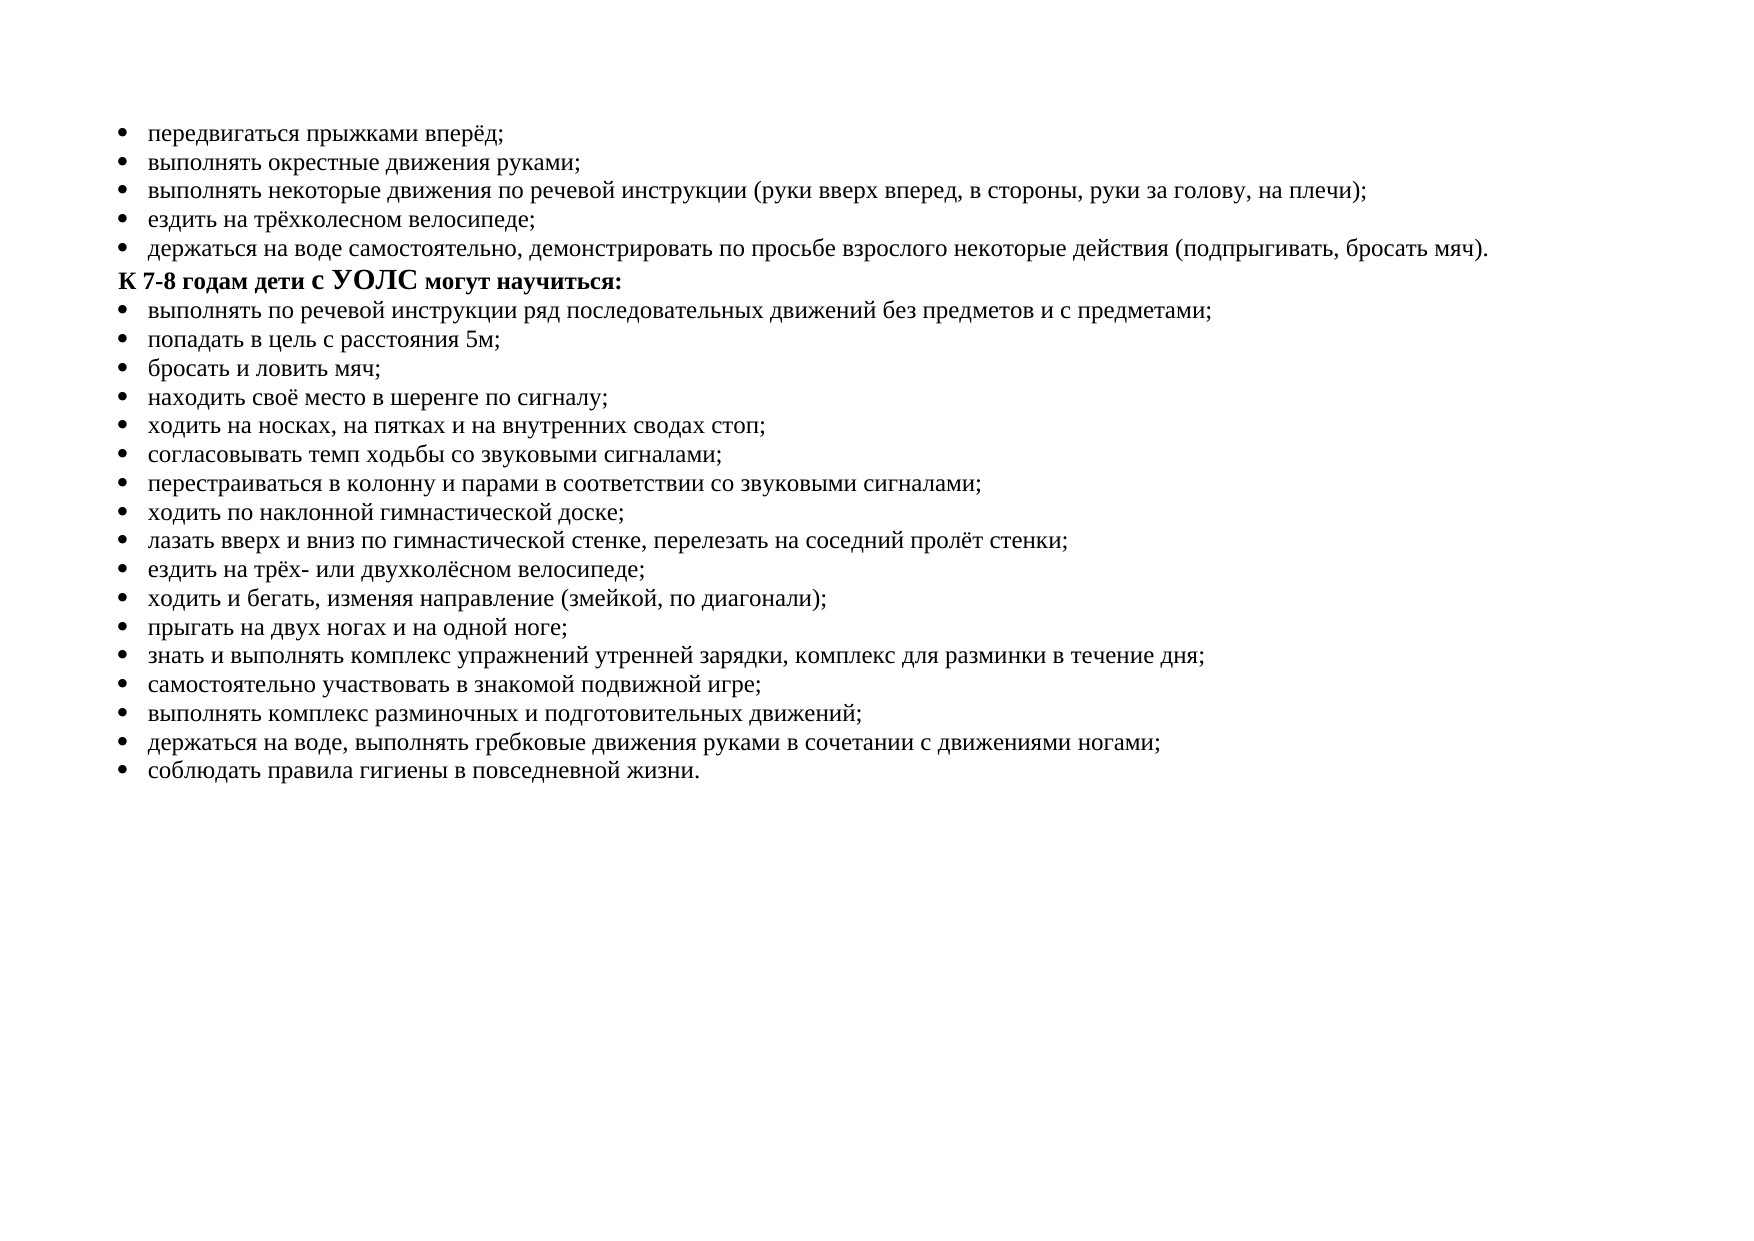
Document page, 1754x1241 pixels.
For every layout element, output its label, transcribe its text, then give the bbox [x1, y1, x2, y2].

list прыгать на двух ногах и на одной ноге; [118, 612, 1668, 640]
list бросать и ловить мяч; [118, 353, 1668, 382]
list ходить по наклонной гимнастической доске; [118, 497, 1668, 525]
list выполнять комплекс разминочных и подготовительных движений; [118, 698, 1668, 727]
list передвигаться прыжками вперёд; [118, 118, 1668, 147]
list ходить и бегать, изменяя направление (змейкой, по диагонали); [118, 583, 1668, 612]
list лазать вверх и вниз по гимнастической стенке, перелезать на соседний пролёт стенки; [118, 525, 1668, 554]
list согласовывать темп ходьбы со звуковыми сигналами; [118, 439, 1668, 468]
list находить своё место в шеренге по сигналу; [118, 382, 1668, 410]
list соблюдать правила гигиены в повседневной жизни. [118, 755, 1668, 784]
list выполнять некоторые движения по речевой инструкции (руки вверх вперед, в стороны, руки за голову, на плечи); [118, 176, 1668, 204]
list попадать в цель с расстояния 5м; [118, 324, 1668, 353]
list ездить на трёх- или двухколёсном велосипеде; [118, 554, 1668, 583]
list знать и выполнять комплекс упражнений утренней зарядки, комплекс для разминки в течение дня; [118, 640, 1668, 669]
list ходить на носках, на пятках и на внутренних сводах стоп; [118, 410, 1668, 439]
text К 7-8 годам дети с УОЛС могут научиться: [118, 262, 1668, 295]
list выполнять по речевой инструкции ряд последовательных движений без предметов и с предметами; [118, 295, 1668, 324]
list держаться на воде, выполнять гребковые движения руками в сочетании с движениями ногами; [118, 727, 1668, 755]
list самостоятельно участвовать в знакомой подвижной игре; [118, 669, 1668, 698]
list держаться на воде самостоятельно, демонстрировать по просьбе взрослого некоторые действия (подпрыгивать, бросать мяч). [118, 233, 1668, 262]
list перестраиваться в колонну и парами в соответствии со звуковыми сигналами; [118, 468, 1668, 497]
list выполнять окрестные движения руками; [118, 147, 1668, 176]
list ездить на трёхколесном велосипеде; [118, 204, 1668, 233]
